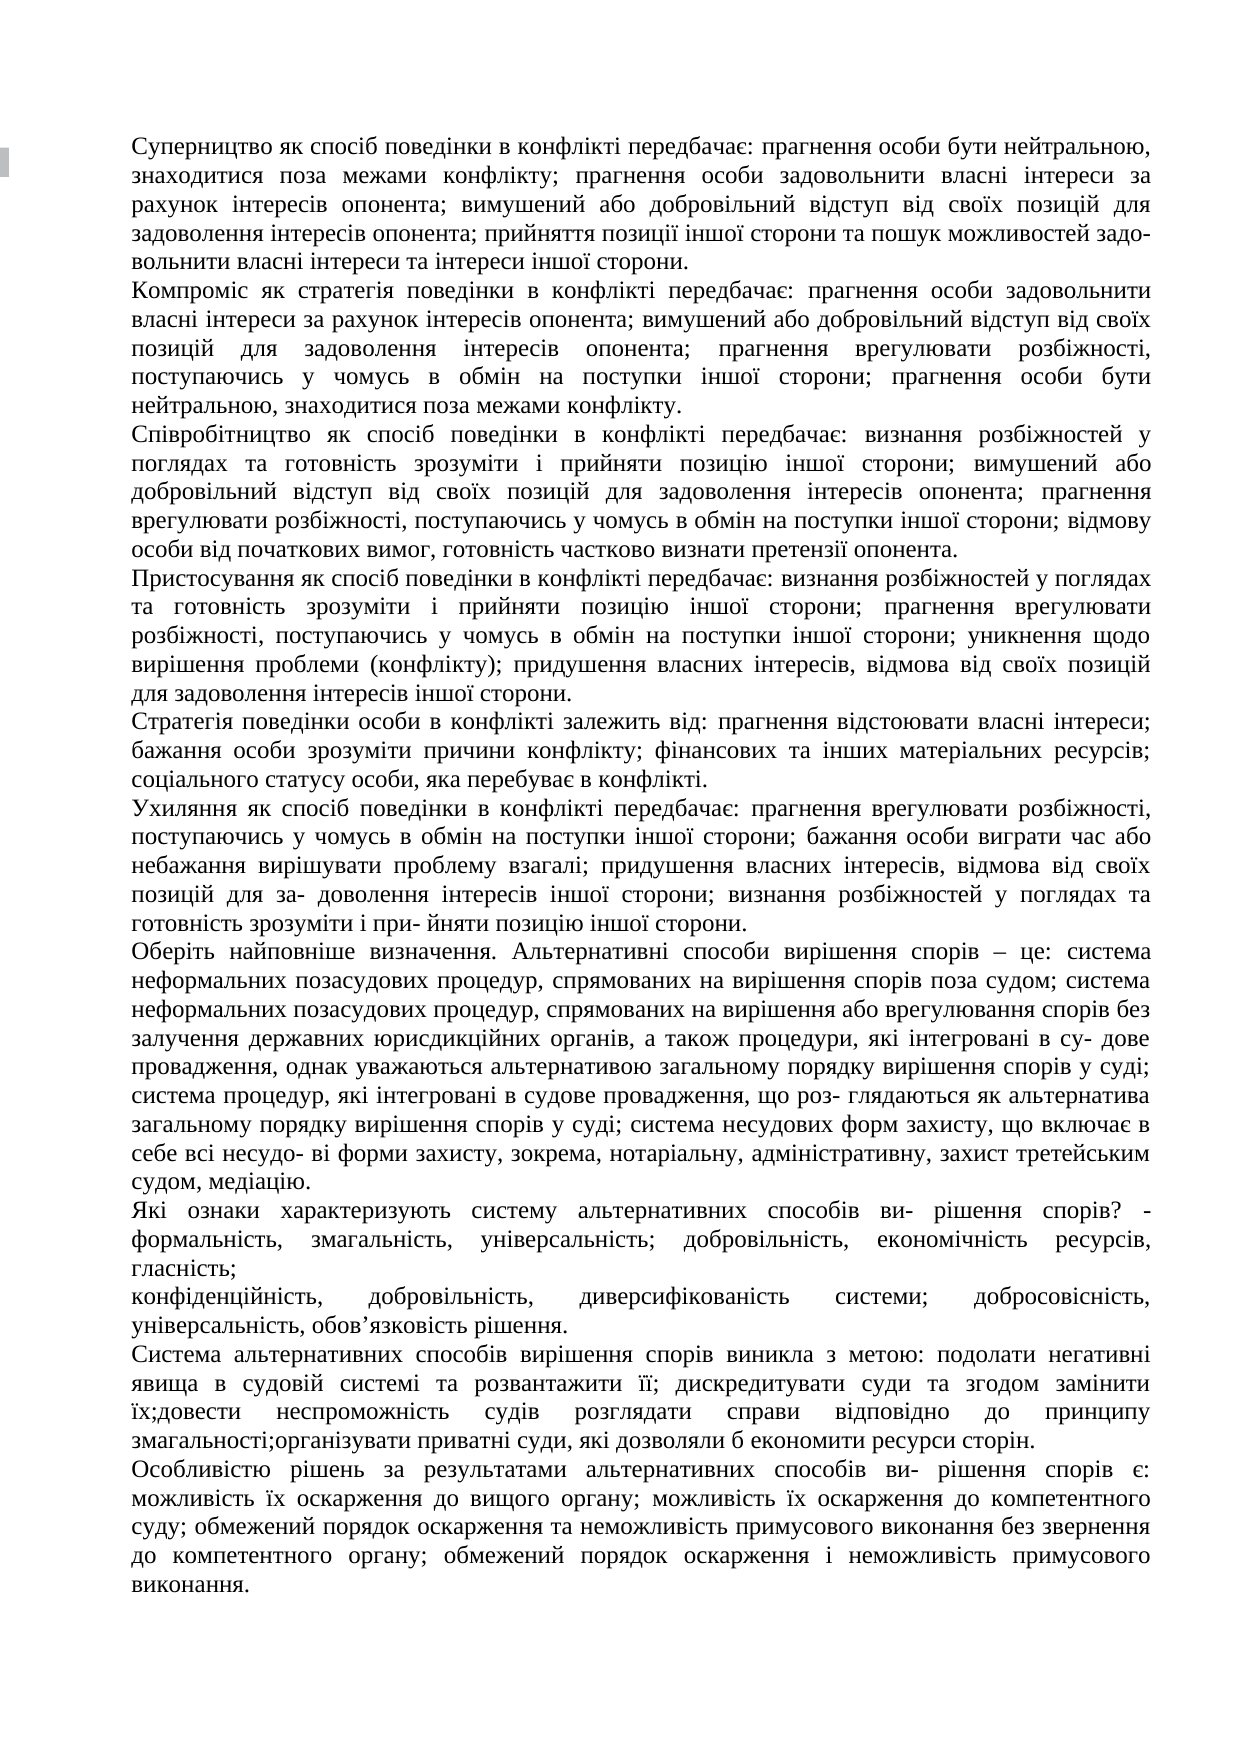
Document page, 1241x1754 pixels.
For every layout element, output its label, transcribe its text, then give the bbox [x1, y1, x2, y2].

list Ухиляння як спосіб поведінки в конфлікті передбачає: прагнення врегулювати розбіжності, поступаючись у чомусь в обмін на поступки іншої сторони; бажання особи виграти час або небажання вирішувати проблему взагалі; придушення власних інтересів, відмова від своїх позицій для за- доволення інтересів іншої сторони; визнання розбіжностей у поглядах та готовність зрозуміти і при- йняти позицію іншої сторони. [131, 793, 1151, 936]
list Співробітництво як спосіб поведінки в конфлікті передбачає: визнання розбіжностей у поглядах та готовність зрозуміти і прийняти позицію іншої сторони; вимушений або добровільний відступ від своїх позицій для задоволення інтересів опонента; прагнення врегулювати розбіжності, поступаючись у чомусь в обмін на поступки іншої сторони; відмову особи від початкових вимог, готовність частково визнати претензії опонента. [131, 419, 1151, 563]
list Оберіть найповніше визначення. Альтернативні способи вирішення спорів – це: система неформальних позасудових процедур, спрямованих на вирішення спорів поза судом; система неформальних позасудових процедур, спрямованих на вирішення або врегулювання спорів без залучення державних юрисдикційних органів, а також процедури, які інтегровані в су- дове провадження, однак уважаються альтернативою загальному порядку вирішення спорів у суді; система процедур, які інтегровані в судове провадження, що роз- глядаються як альтернатива загальному порядку вирішення спорів у суді; система несудових форм захисту, що включає в себе всі несудо- ві форми захисту, зокрема, нотаріальну, адміністративну, захист третейським судом, медіацію. [131, 936, 1151, 1195]
list Стратегія поведінки особи в конфлікті залежить від: прагнення відстоювати власні інтереси; бажання особи зрозуміти причини конфлікту; фінансових та інших матеріальних ресурсів; соціального статусу особи, яка перебуває в конфлікті. [131, 706, 1151, 793]
list Пристосування як спосіб поведінки в конфлікті передбачає: визнання розбіжностей у поглядах та готовність зрозуміти і прийняти позицію іншої сторони; прагнення врегулювати розбіжності, поступаючись у чомусь в обмін на поступки іншої сторони; уникнення щодо вирішення проблеми (конфлікту); придушення власних інтересів, відмова від своїх позицій для задоволення інтересів іншої сторони. [131, 563, 1151, 706]
list Які ознаки характеризують систему альтернативних способів ви- рішення спорів? - формальність, змагальність, універсальність; добровільність, економічність ресурсів, гласність; [131, 1195, 1151, 1281]
list Суперництво як спосіб поведінки в конфлікті передбачає: прагнення особи бути нейтральною, знаходитися поза межами конфлікту; прагнення особи задовольнити власні інтереси за рахунок інтересів опонента; вимушений або добровільний відступ від своїх позицій для задоволення інтересів опонента; прийняття позиції іншої сторони та пошук можливостей задо- вольнити власні інтереси та інтереси іншої сторони. [131, 131, 1151, 275]
list Особливістю рішень за результатами альтернативних способів ви- рішення спорів є: можливість їх оскарження до вищого органу; можливість їх оскарження до компетентного суду; обмежений порядок оскарження та неможливість примусового виконання без звернення до компетентного органу; обмежений порядок оскарження і неможливість примусового виконання. [131, 1454, 1151, 1598]
list Система альтернативних способів вирішення спорів виникла з метою: подолати негативні явища в судовій системі та розвантажити її; дискредитувати суди та згодом замінити їх;довести неспроможність судів розглядати справи відповідно до принципу змагальності;організувати приватні суди, які дозволяли б економити ресурси сторін. [131, 1339, 1151, 1454]
list Компроміс як стратегія поведінки в конфлікті передбачає: прагнення особи задовольнити власні інтереси за рахунок інтересів опонента; вимушений або добровільний відступ від своїх позицій для задоволення інтересів опонента; прагнення врегулювати розбіжності, поступаючись у чомусь в обмін на поступки іншої сторони; прагнення особи бути нейтральною, знаходитися поза межами конфлікту. [131, 275, 1151, 419]
list конфіденційність, добровільність, диверсифікованість системи; добросовісність, універсальність, обов’язковість рішення. [131, 1281, 1151, 1339]
